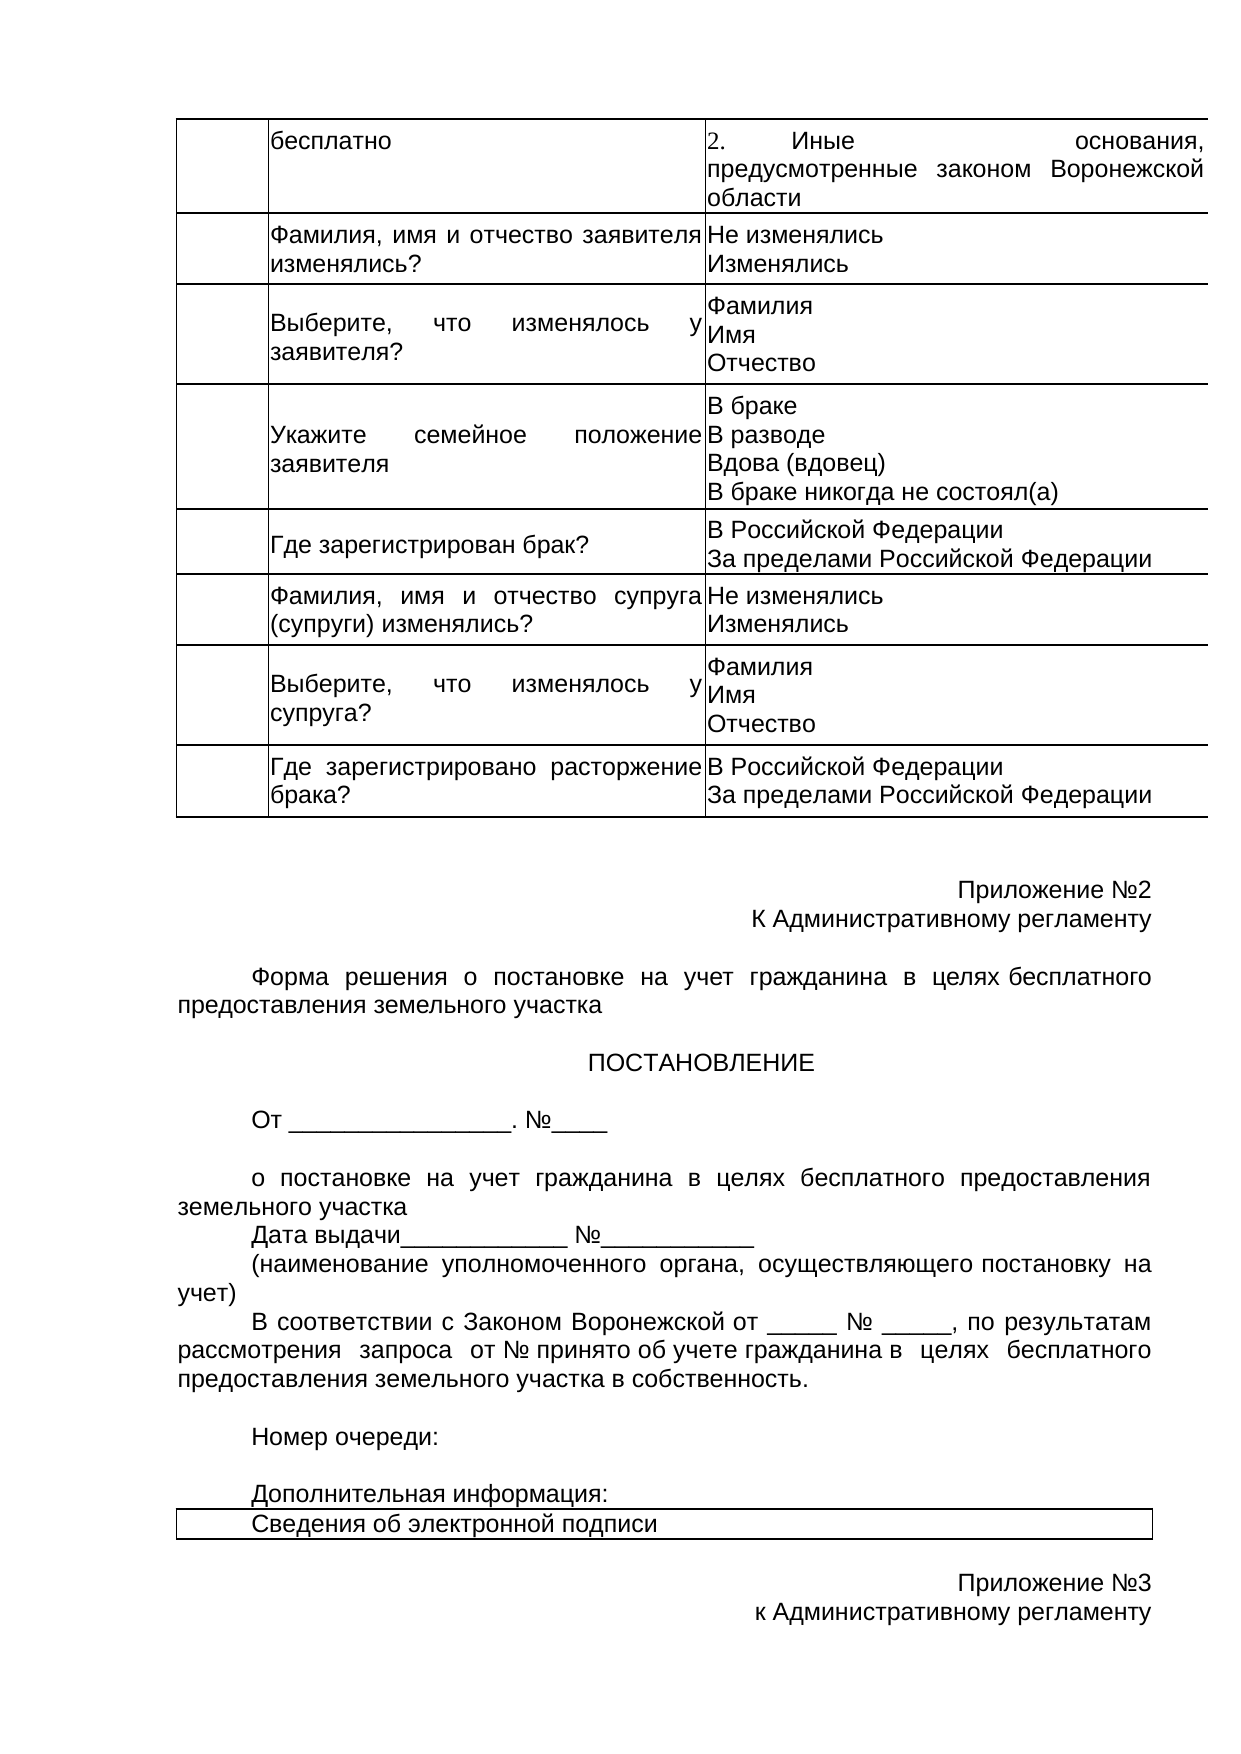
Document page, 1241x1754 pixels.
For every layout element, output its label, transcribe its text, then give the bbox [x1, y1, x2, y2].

table_cell [177, 646, 268, 744]
text ПОСТАНОВЛЕНИЕ [177, 1048, 1152, 1077]
text К Административному регламенту [177, 904, 1152, 933]
table_cell Фамилия, имя и отчество супруга (супруги) изменялись? [269, 575, 705, 644]
table_cell Выберите, что изменялось у супруга? [269, 646, 705, 744]
text (наименование уполномоченного органа, осуществляющего постановку на учет) [177, 1249, 1152, 1307]
table_cell Выберите, что изменялось у заявителя? [269, 285, 705, 383]
table_cell Укажите семейное положение заявителя [269, 385, 705, 508]
text Приложение №3 [177, 1540, 1152, 1597]
text Номер очереди: [177, 1422, 1152, 1450]
table_cell Фамилия Имя Отчество [706, 646, 1208, 744]
text Дата выдачи____________ №___________ [177, 1220, 1152, 1249]
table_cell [269, 120, 705, 212]
text В соответствии с Законом Воронежской от _____ № _____, по результатам рассмотрения запроса от № принято об учете гражданина в целях бесплатного предоставления земельного участка в собственность. [177, 1307, 1152, 1393]
table_cell [177, 746, 268, 816]
text Форма решения о постановке на учет гражданина в целях бесплатного предоставления земельного участка [177, 962, 1152, 1019]
table_cell [177, 385, 268, 508]
table_cell [177, 120, 268, 212]
text Сведения об электронной подписи [177, 1510, 1152, 1538]
table_cell [177, 285, 268, 383]
table_cell В браке В разводе Вдова (вдовец) В браке никогда не состоял(а) [706, 385, 1208, 508]
table_cell [177, 510, 268, 573]
table_cell Не изменялись Изменялись [706, 214, 1208, 283]
text Приложение №2 [177, 847, 1152, 904]
text к Административному регламенту [177, 1597, 1152, 1626]
table_cell [177, 214, 268, 283]
table_cell В Российской Федерации За пределами Российской Федерации [706, 510, 1208, 573]
table_cell В Российской Федерации За пределами Российской Федерации [706, 746, 1208, 816]
table_cell Где зарегистрировано расторжение брака? [269, 746, 705, 816]
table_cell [706, 120, 1208, 212]
text Дополнительная информация: [177, 1479, 1152, 1508]
text От ________________. №____ [177, 1105, 1152, 1134]
table_cell Фамилия, имя и отчество заявителя изменялись? [269, 214, 705, 283]
table_cell Фамилия Имя Отчество [706, 285, 1208, 383]
table_cell Не изменялись Изменялись [706, 575, 1208, 644]
table_cell [177, 575, 268, 644]
text о постановке на учет гражданина в целях бесплатного предоставления земельного участка [177, 1163, 1152, 1220]
table_cell Где зарегистрирован брак? [269, 510, 705, 573]
